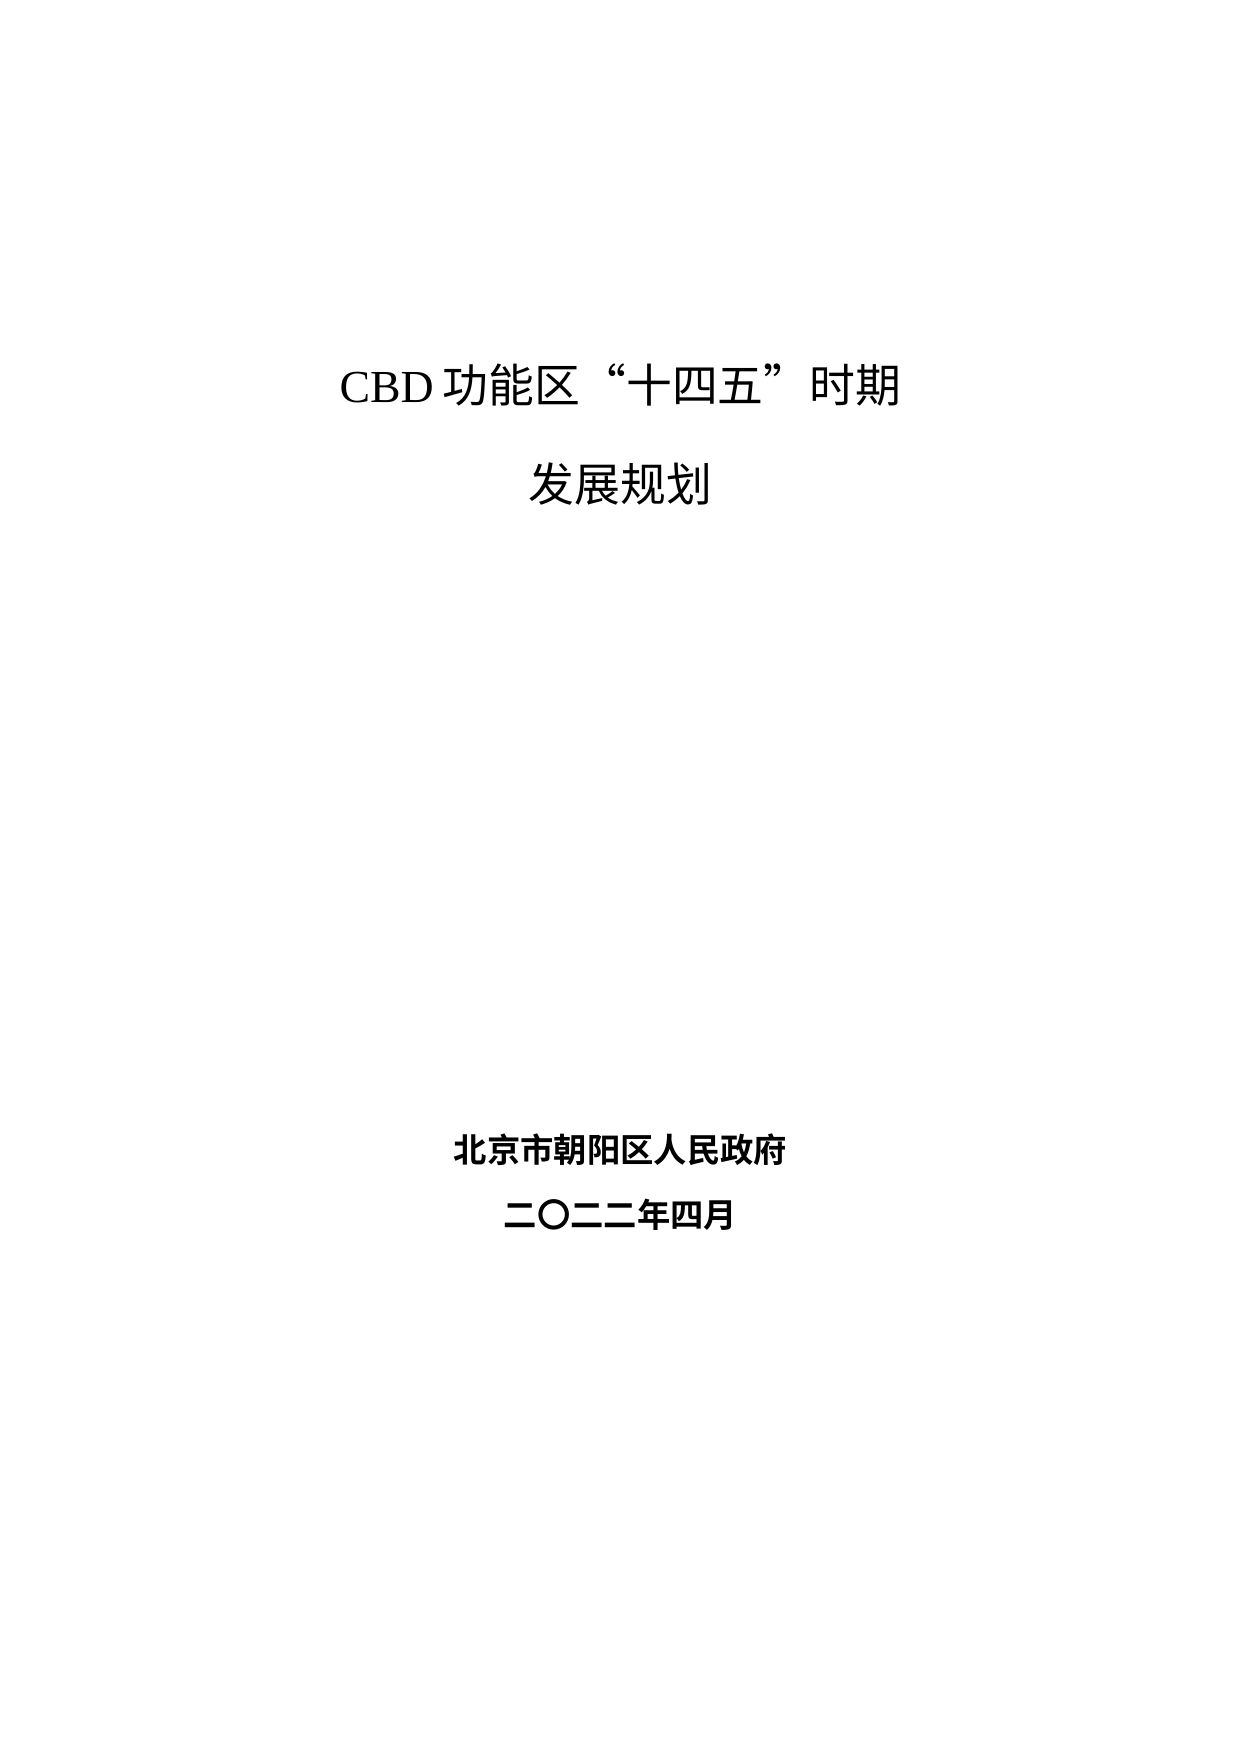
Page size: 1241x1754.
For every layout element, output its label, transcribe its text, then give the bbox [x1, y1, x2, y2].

text 二〇二二年四月 [187, 1181, 1053, 1246]
text 北京市朝阳区人民政府 [187, 1116, 1053, 1181]
text CBD功能区“十四五”时期 [187, 349, 1053, 415]
text 发展规划 [187, 448, 1053, 515]
